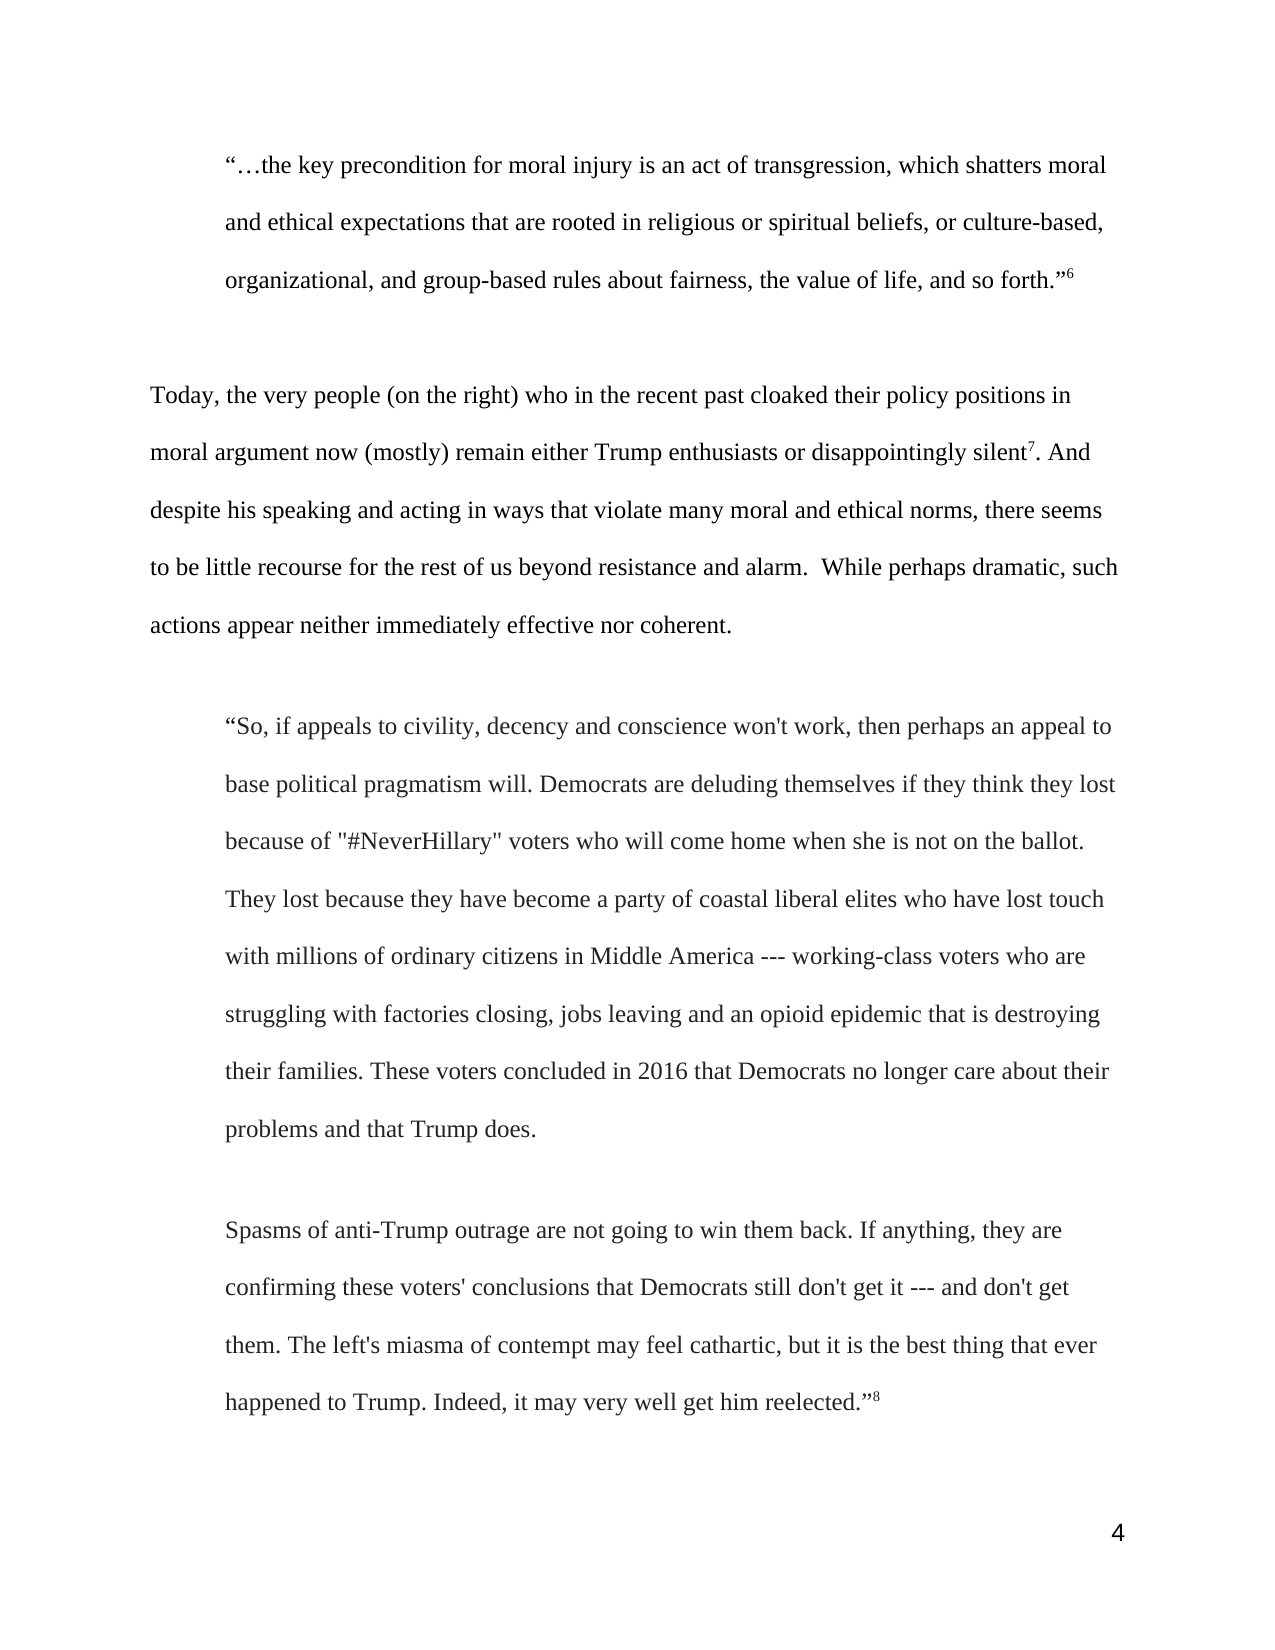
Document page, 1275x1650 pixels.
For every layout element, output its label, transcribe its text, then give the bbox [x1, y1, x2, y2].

text “So, if appeals to civility, decency and conscience won't work, then perhaps an appeal to base political pragmatism will. Democrats are deluding themselves if they think they lost because of "#NeverHillary" voters who will come home when she is not on the ballot. They lost because they have become a party of coastal liberal elites who have lost touch with millions of ordinary citizens in Middle America --- working-class voters who are struggling with factories closing, jobs leaving and an opioid epidemic that is destroying their families. These voters concluded in 2016 that Democrats no longer care about their problems and that Trump does. [225, 711, 1125, 1142]
text “…the key precondition for moral injury is an act of transgression, which shatters moral and ethical expectations that are rooted in religious or spiritual beliefs, or culture-based, organizational, and group-based rules about fairness, the value of life, and so forth.” [225, 150, 1125, 294]
text Spasms of anti-Trump outrage are not going to win them back. If anything, they are confirming these voters' conclusions that Democrats still don't get it --- and don't get them. The left's miasma of contempt may feel cathartic, but it is the best thing that ever happened to Trump. Indeed, it may very well get him reelected.” [225, 1215, 1125, 1416]
text Today, the very people (on the right) who in the recent past cloaked their policy positions in moral argument now (mostly) remain either Trump enthusiasts or disappointingly silent. And despite his speaking and acting in ways that violate many moral and ethical norms, there seems to be little recourse for the rest of us beyond resistance and alarm. While perhaps dramatic, such actions appear neither immediately effective nor coherent. [150, 380, 1125, 639]
